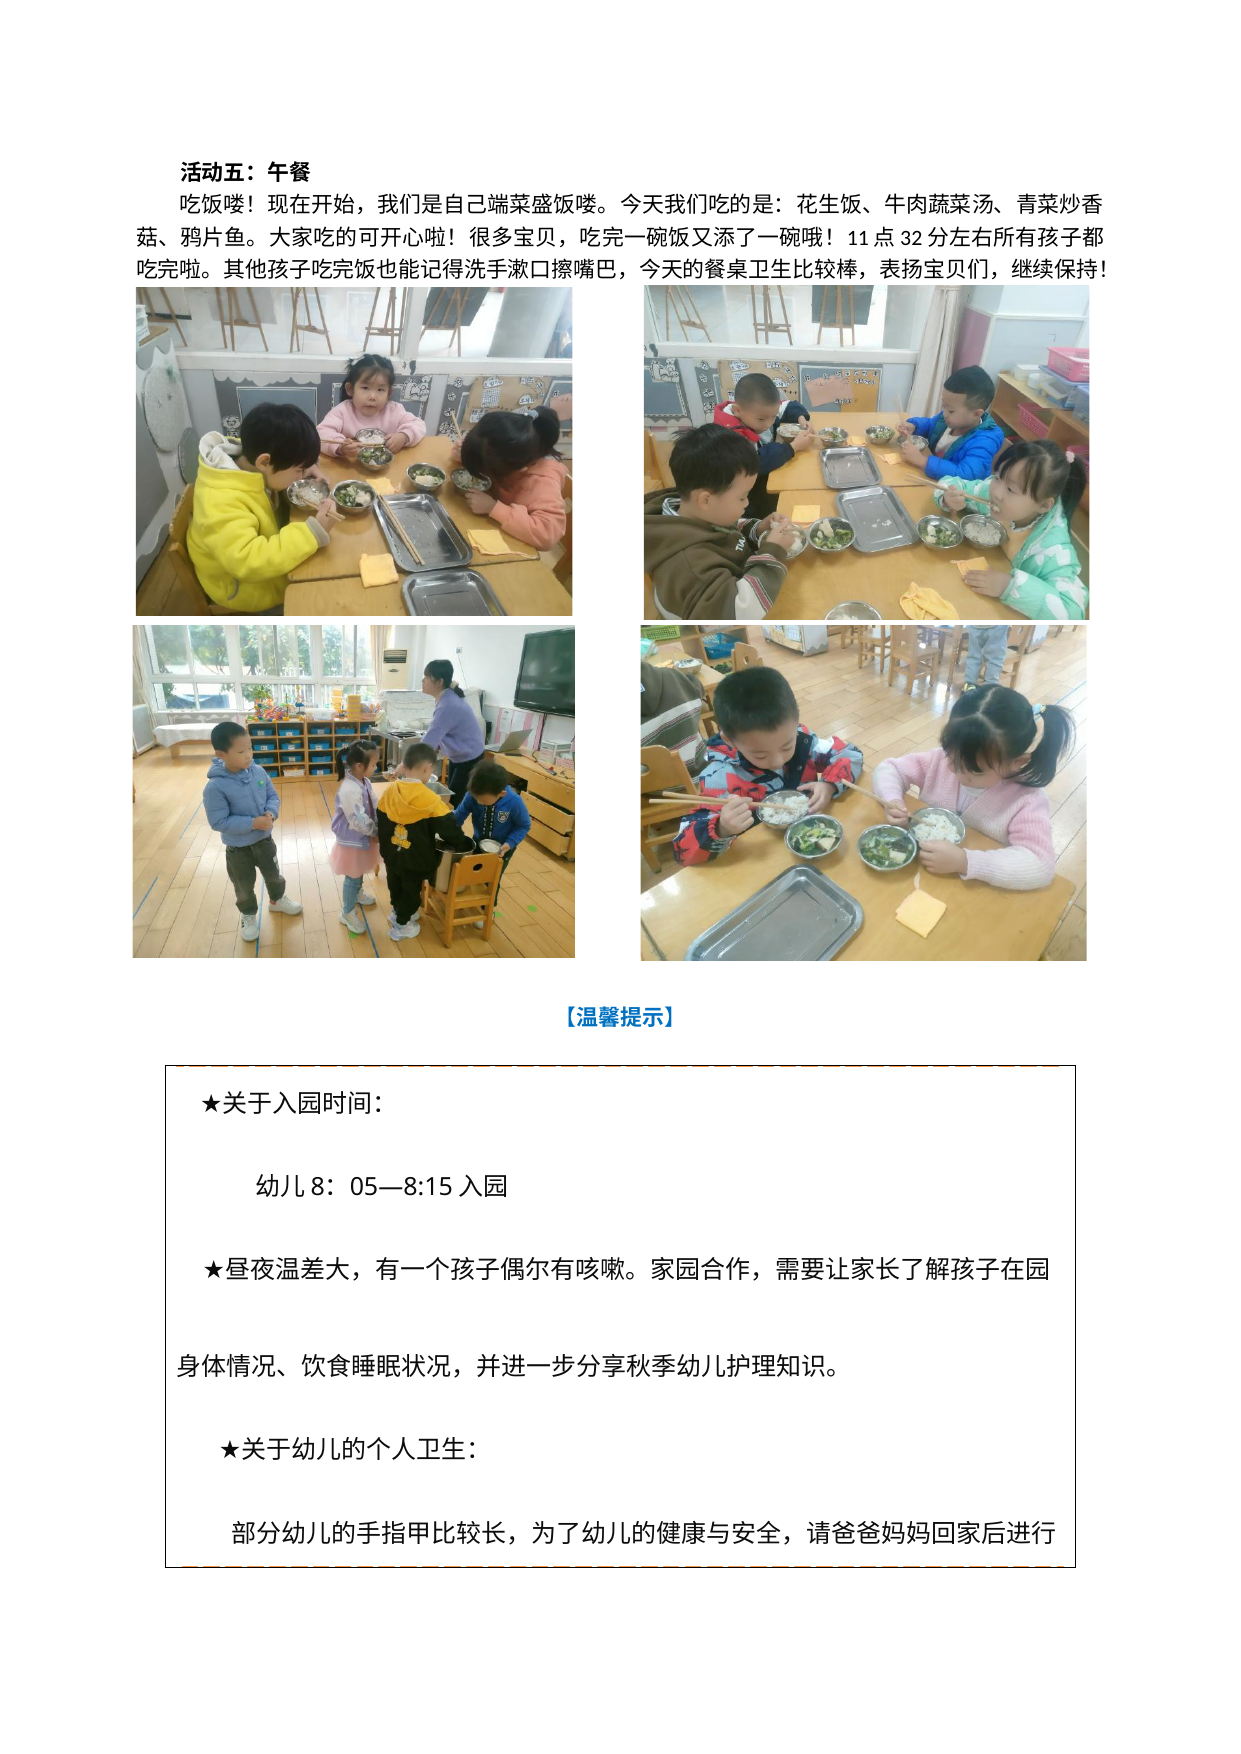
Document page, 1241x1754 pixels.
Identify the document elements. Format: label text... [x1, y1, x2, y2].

picture [643, 285, 1090, 620]
text 【温馨提示】 [136, 999, 1104, 1032]
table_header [166, 1066, 1075, 1567]
picture [640, 625, 1087, 961]
text 活动五：午餐 [136, 154, 1104, 187]
picture [132, 625, 575, 958]
picture [135, 287, 573, 616]
text 吃饭喽！现在开始，我们是自己端菜盛饭喽。今天我们吃的是：花生饭、牛肉蔬菜汤、青菜炒香菇、鸦片鱼。大家吃的可开心啦！很多宝贝，吃完一碗饭又添了一碗哦！11点32分左右所有孩子都吃完啦。其他孩子吃完饭也能记得洗手漱口擦嘴巴，今天的餐桌卫生比较棒，表扬宝贝们，继续保持！ [136, 187, 1104, 284]
